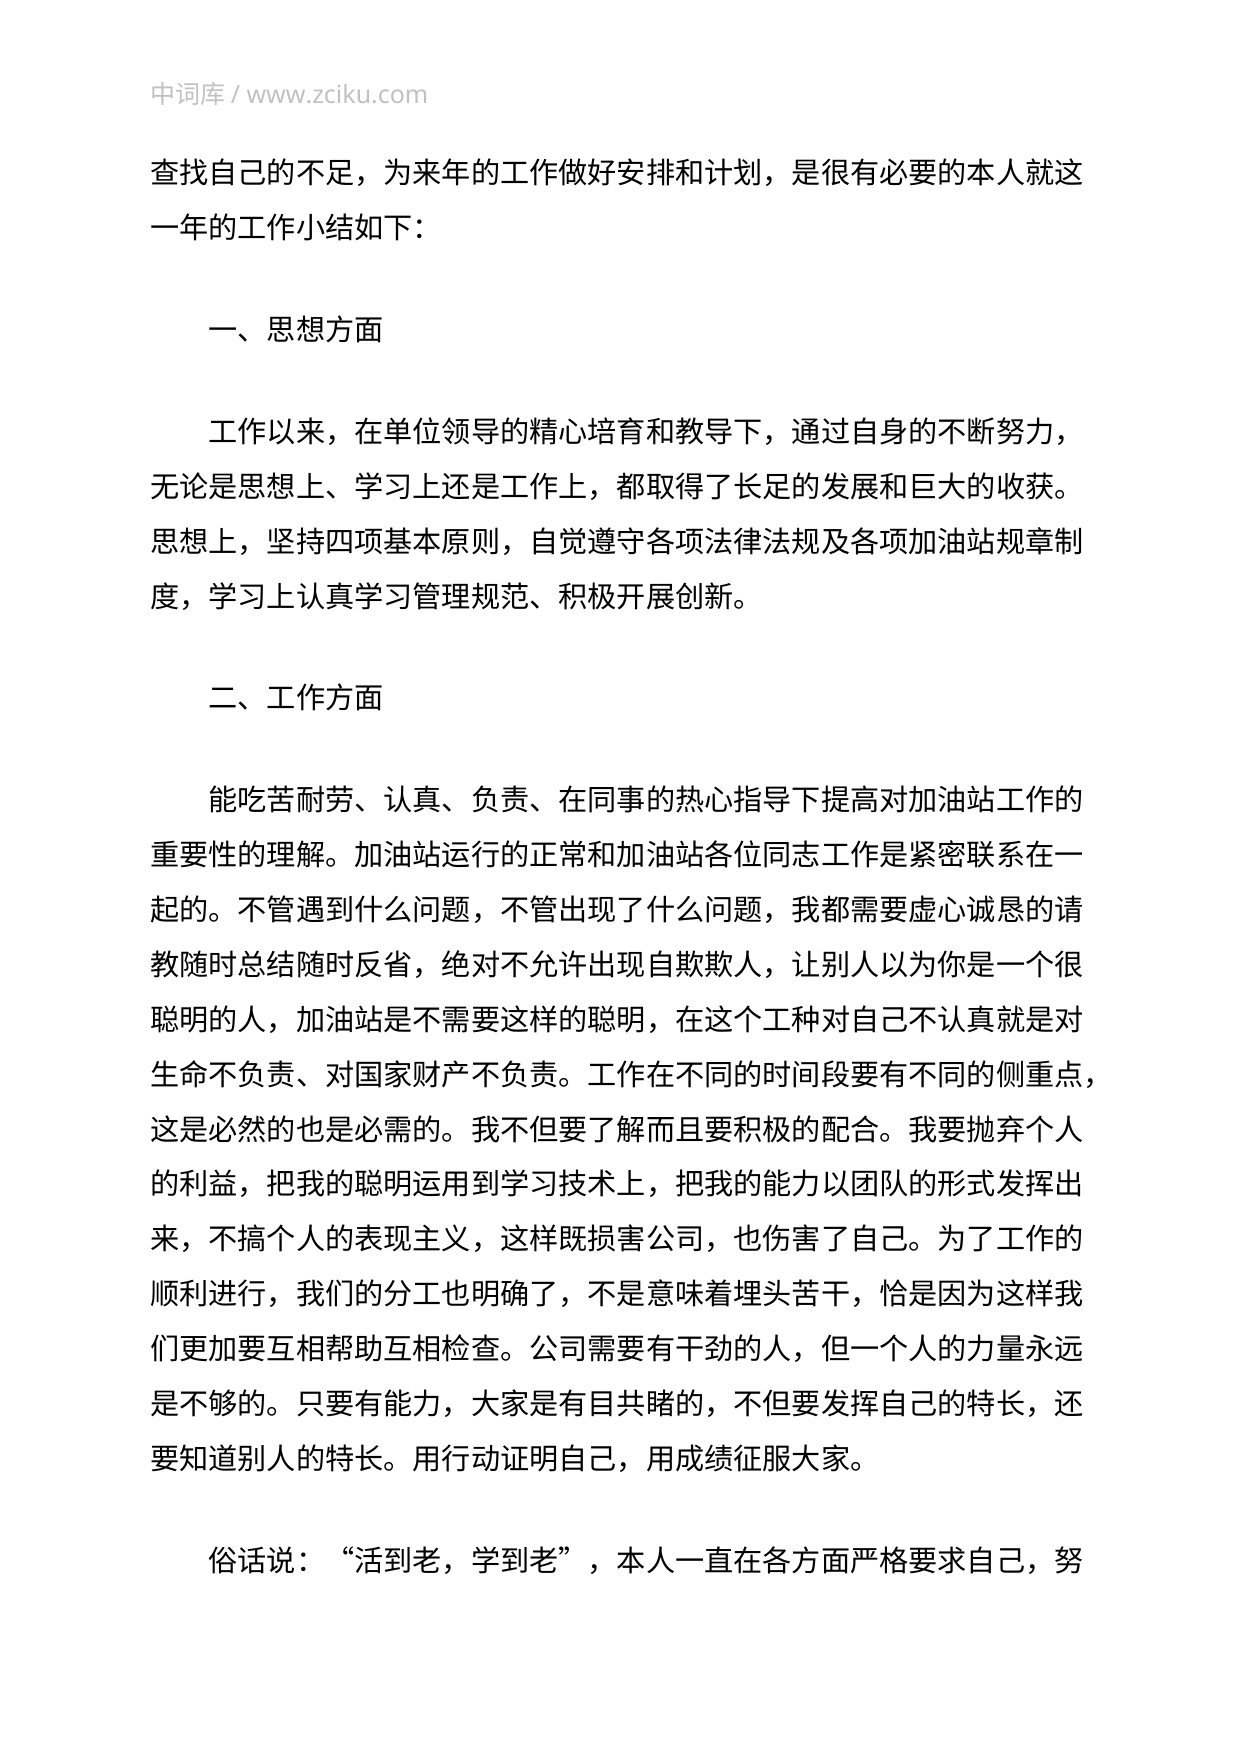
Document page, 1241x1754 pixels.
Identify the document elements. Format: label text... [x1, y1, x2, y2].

text 二、工作方面 [150, 675, 1090, 717]
text 能吃苦耐劳、认真、负责、在同事的热心指导下提高对加油站工作的重要性的理解。加油站运行的正常和加油站各位同志工作是紧密联系在一起的。不管遇到什么问题，不管出现了什么问题，我都需要虚心诚恳的请教随时总结随时反省，绝对不允许出现自欺欺人，让别人以为你是一个很聪明的人，加油站是不需要这样的聪明，在这个工种对自己不认真就是对生命不负责、对国家财产不负责。工作在不同的时间段要有不同的侧重点，这是必然的也是必需的。我不但要了解而且要积极的配合。我要抛弃个人的利益，把我的聪明运用到学习技术上，把我的能力以团队的形式发挥出来，不搞个人的表现主义，这样既损害公司，也伤害了自己。为了工作的顺利进行，我们的分工也明确了，不是意味着埋头苦干，恰是因为这样我们更加要互相帮助互相检查。公司需要有干劲的人，但一个人的力量永远是不够的。只要有能力，大家是有目共睹的，不但要发挥自己的特长，还要知道别人的特长。用行动证明自己，用成绩征服大家。 [150, 777, 1090, 1478]
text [150, 1537, 1090, 1579]
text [150, 150, 1090, 247]
text 一、思想方面 [150, 307, 1090, 349]
text 工作以来，在单位领导的精心培育和教导下，通过自身的不断努力，无论是思想上、学习上还是工作上，都取得了长足的发展和巨大的收获。思想上，坚持四项基本原则，自觉遵守各项法律法规及各项加油站规章制度，学习上认真学习管理规范、积极开展创新。 [150, 408, 1090, 615]
